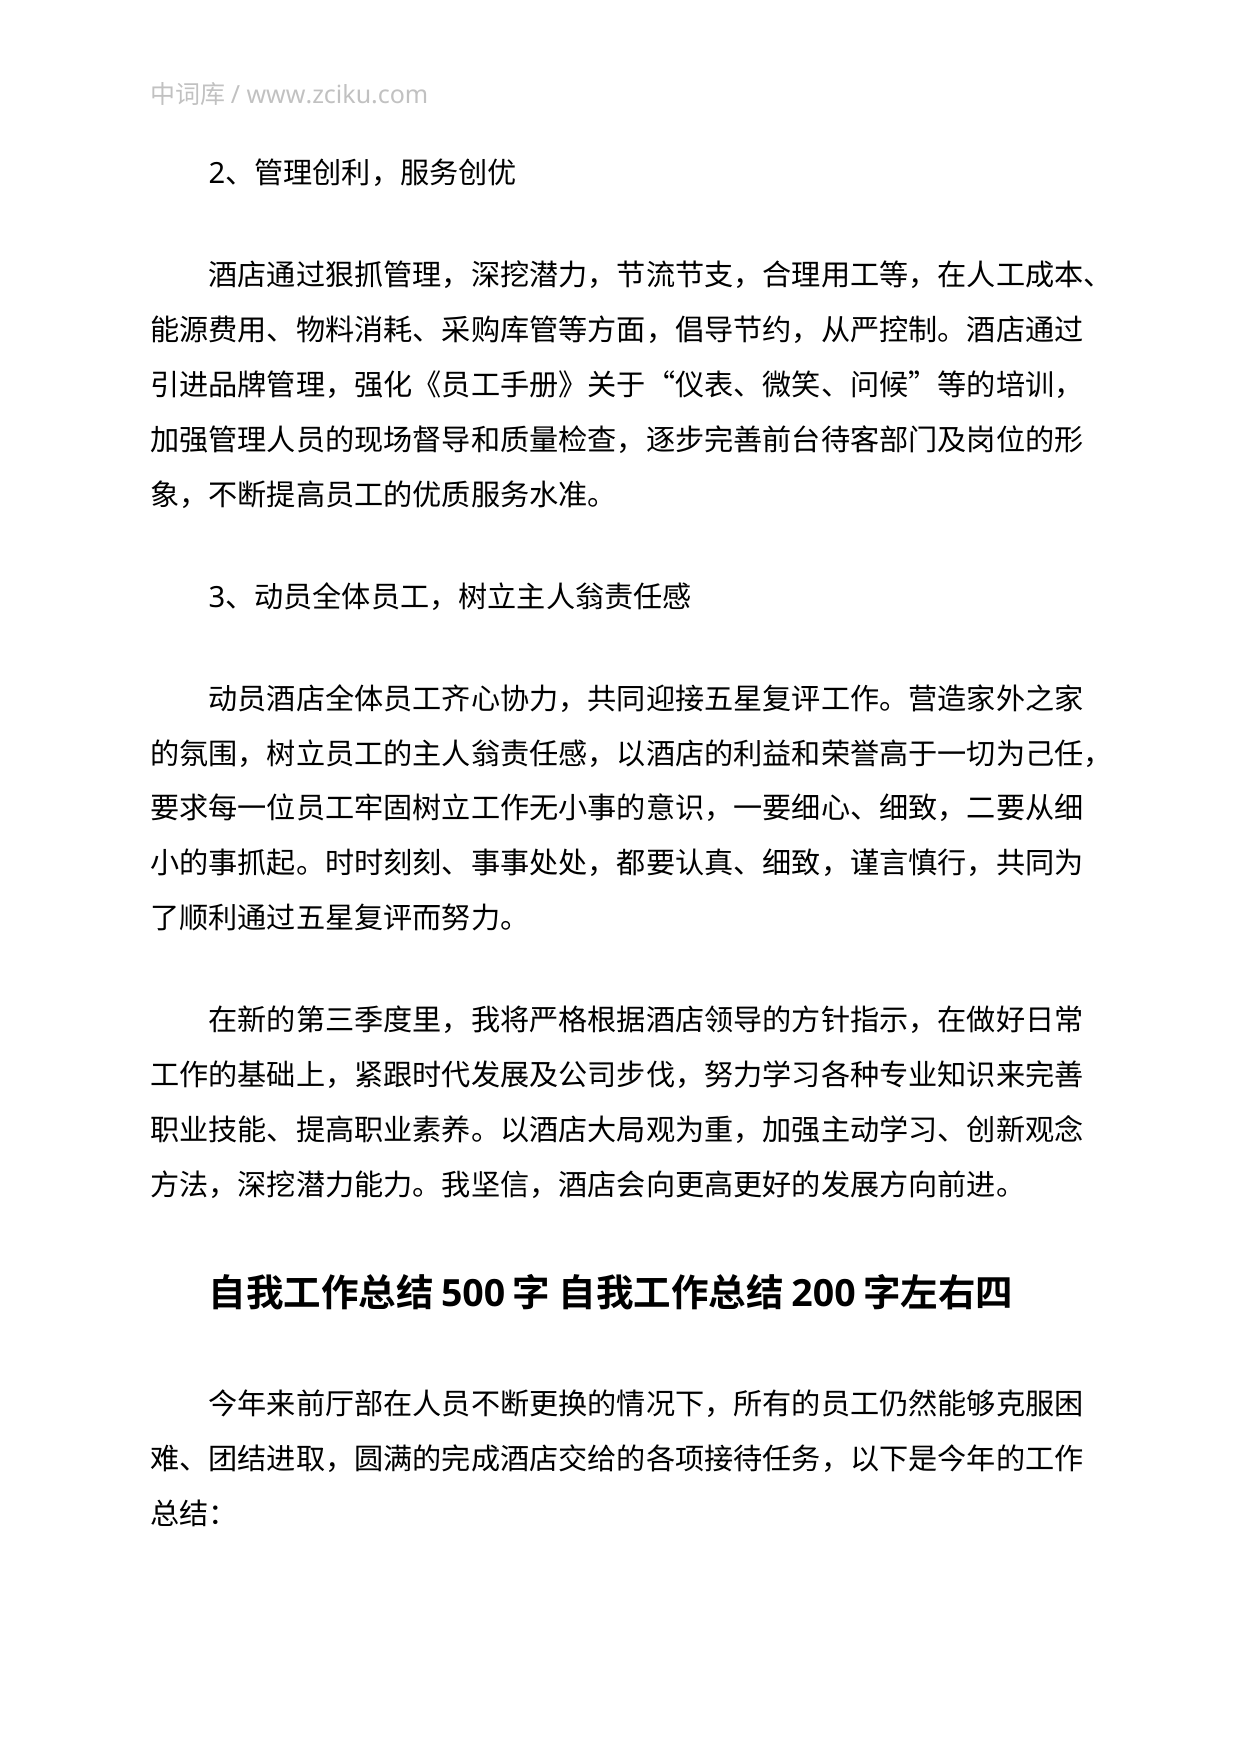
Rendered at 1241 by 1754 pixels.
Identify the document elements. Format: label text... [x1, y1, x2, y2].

text 今年来前厅部在人员不断更换的情况下，所有的员工仍然能够克服困难、团结进取，圆满的完成酒店交给的各项接待任务，以下是今年的工作总结： [150, 1381, 1090, 1533]
text 3、动员全体员工，树立主人翁责任感 [150, 573, 1090, 616]
text 在新的第三季度里，我将严格根据酒店领导的方针指示，在做好日常工作的基础上，紧跟时代发展及公司步伐，努力学习各种专业知识来完善职业技能、提高职业素养。以酒店大局观为重，加强主动学习、创新观念方法，深挖潜力能力。我坚信，酒店会向更高更好的发展方向前进。 [150, 997, 1090, 1204]
text 动员酒店全体员工齐心协力，共同迎接五星复评工作。营造家外之家的氛围，树立员工的主人翁责任感，以酒店的利益和荣誉高于一切为己任，要求每一位员工牢固树立工作无小事的意识，一要细心、细致，二要从细小的事抓起。时时刻刻、事事处处，都要认真、细致，谨言慎行，共同为了顺利通过五星复评而努力。 [150, 675, 1090, 937]
text 自我工作总结500字 自我工作总结200字左右四 [150, 1263, 1090, 1318]
text 酒店通过狠抓管理，深挖潜力，节流节支，合理用工等，在人工成本、能源费用、物料消耗、采购库管等方面，倡导节约，从严控制。酒店通过引进品牌管理，强化《员工手册》关于“仪表、微笑、问候”等的培训，加强管理人员的现场督导和质量检查，逐步完善前台待客部门及岗位的形象，不断提高员工的优质服务水准。 [150, 252, 1090, 514]
text 2、管理创利，服务创优 [150, 150, 1090, 192]
